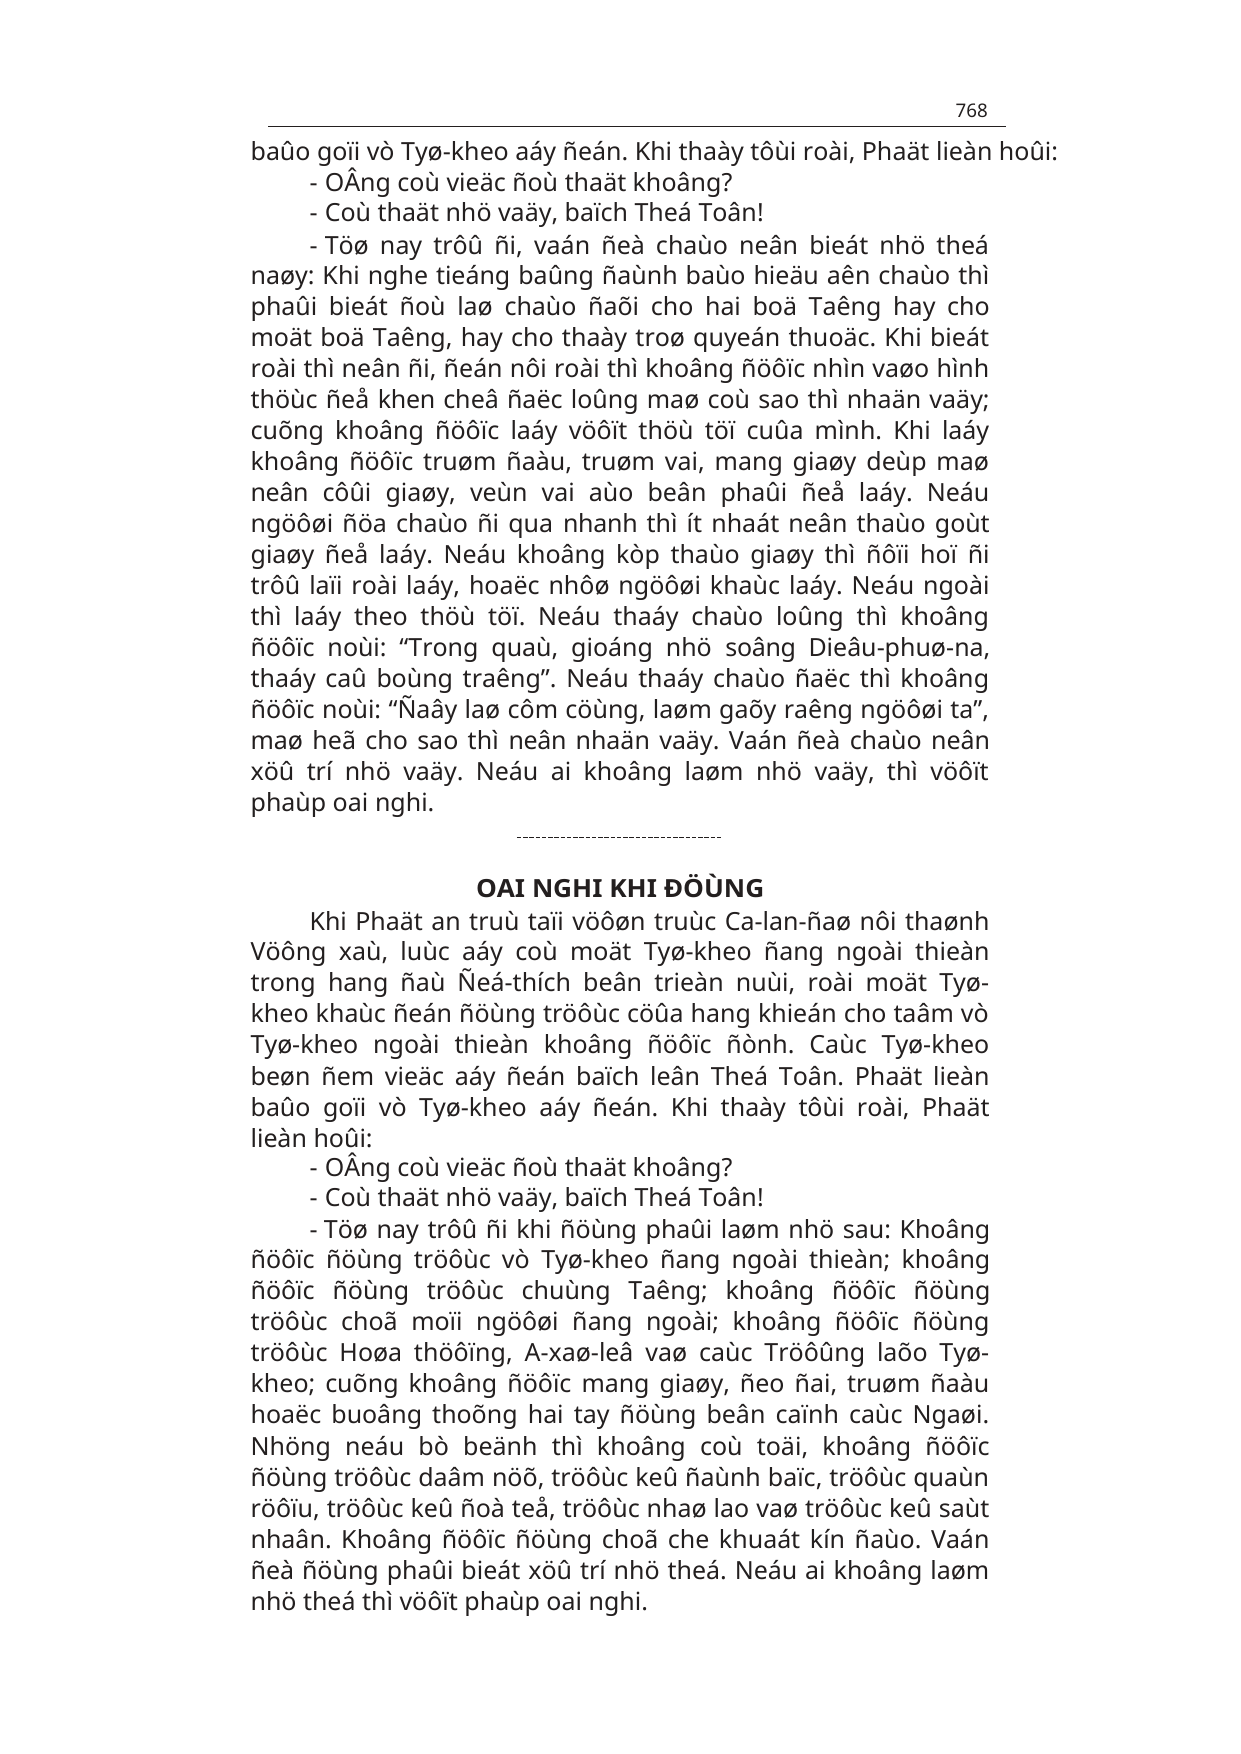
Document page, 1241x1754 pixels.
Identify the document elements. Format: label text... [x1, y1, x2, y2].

list Coù thaät nhö vaäy, baïch Theá Toân! [309, 1182, 1065, 1212]
text baûo goïi vò Tyø-kheo aáy ñeán. Khi thaày tôùi roài, Phaät lieàn hoûi: [250, 136, 1065, 167]
text Khi Phaät an truù taïi vöôøn truùc Ca-lan-ñaø nôi thaønh Vöông xaù, luùc aáy coù moät Tyø-kheo ñang ngoài thieàn trong hang ñaù Ñeá-thích beân trieàn nuùi, roài moät Tyø-kheo khaùc ñeán ñöùng tröôùc cöûa hang khieán cho taâm vò Tyø-kheo ngoài thieàn khoâng ñöôïc ñònh. Caùc Tyø-kheo beøn ñem vieäc aáy ñeán baïch leân Theá Toân. Phaät lieàn baûo goïi vò Tyø-kheo aáy ñeán. Khi thaày tôùi roài, Phaät lieàn hoûi: [250, 906, 990, 1154]
list Coù thaät nhö vaäy, baïch Theá Toân! [309, 197, 1065, 227]
list Töø nay trôû ñi, vaán ñeà chaùo neân bieát nhö theá naøy: Khi nghe tieáng baûng ñaùnh baùo hieäu aên chaùo thì phaûi bieát ñoù laø chaùo ñaõi cho hai boä Taêng hay cho moät boä Taêng, hay cho thaày troø quyeán thuoäc. Khi bieát roài thì neân ñi, ñeán nôi roài thì khoâng ñöôïc nhìn vaøo hình thöùc ñeå khen cheâ ñaëc loûng maø coù sao thì nhaän vaäy; cuõng khoâng ñöôïc laáy vöôït thöù töï cuûa mình. Khi laáy khoâng ñöôïc truøm ñaàu, truøm vai, mang giaøy deùp maø neân côûi giaøy, veùn vai aùo beân phaûi ñeå laáy. Neáu ngöôøi ñöa chaùo ñi qua nhanh thì ít nhaát neân thaùo goùt giaøy ñeå laáy. Neáu khoâng kòp thaùo giaøy thì ñôïi hoï ñi trôû laïi roài laáy, hoaëc nhôø ngöôøi khaùc laáy. Neáu ngoài thì laáy theo thöù töï. Neáu thaáy chaùo loûng thì khoâng ñöôïc noùi: “Trong quaù, gioáng nhö soâng Dieâu-phuø-na, thaáy caû boùng traêng”. Neáu thaáy chaùo ñaëc thì khoâng ñöôïc noùi: “Ñaây laø côm cöùng, laøm gaõy raêng ngöôøi ta”, maø heã cho sao thì neân nhaän vaäy. Vaán ñeà chaùo neân xöû trí nhö vaäy. Neáu ai khoâng laøm nhö vaäy, thì vöôït phaùp oai nghi. [250, 229, 990, 819]
text 768 [175, 97, 987, 123]
list OÂng coù vieäc ñoù thaät khoâng? [309, 1154, 1065, 1182]
list Töø nay trôû ñi khi ñöùng phaûi laøm nhö sau: Khoâng ñöôïc ñöùng tröôùc vò Tyø-kheo ñang ngoài thieàn; khoâng ñöôïc ñöùng tröôùc chuùng Taêng; khoâng ñöôïc ñöùng tröôùc choã moïi ngöôøi ñang ngoài; khoâng ñöôïc ñöùng tröôùc Hoøa thöôïng, A-xaø-leâ vaø caùc Tröôûng laõo Tyø-kheo; cuõng khoâng ñöôïc mang giaøy, ñeo ñai, truøm ñaàu hoaëc buoâng thoõng hai tay ñöùng beân caïnh caùc Ngaøi. Nhöng neáu bò beänh thì khoâng coù toäi, khoâng ñöôïc ñöùng tröôùc daâm nöõ, tröôùc keû ñaùnh baïc, tröôùc quaùn röôïu, tröôùc keû ñoà teå, tröôùc nhaø lao vaø tröôùc keû saùt nhaân. Khoâng ñöôïc ñöùng choã che khuaát kín ñaùo. Vaán ñeà ñöùng phaûi bieát xöû trí nhö theá. Neáu ai khoâng laøm nhö theá thì vöôït phaùp oai nghi. [250, 1214, 990, 1617]
subtitle OAI NGHI KHI ÐÖÙNG [324, 871, 916, 904]
list OÂng coù vieäc ñoù thaät khoâng? [309, 167, 1065, 197]
